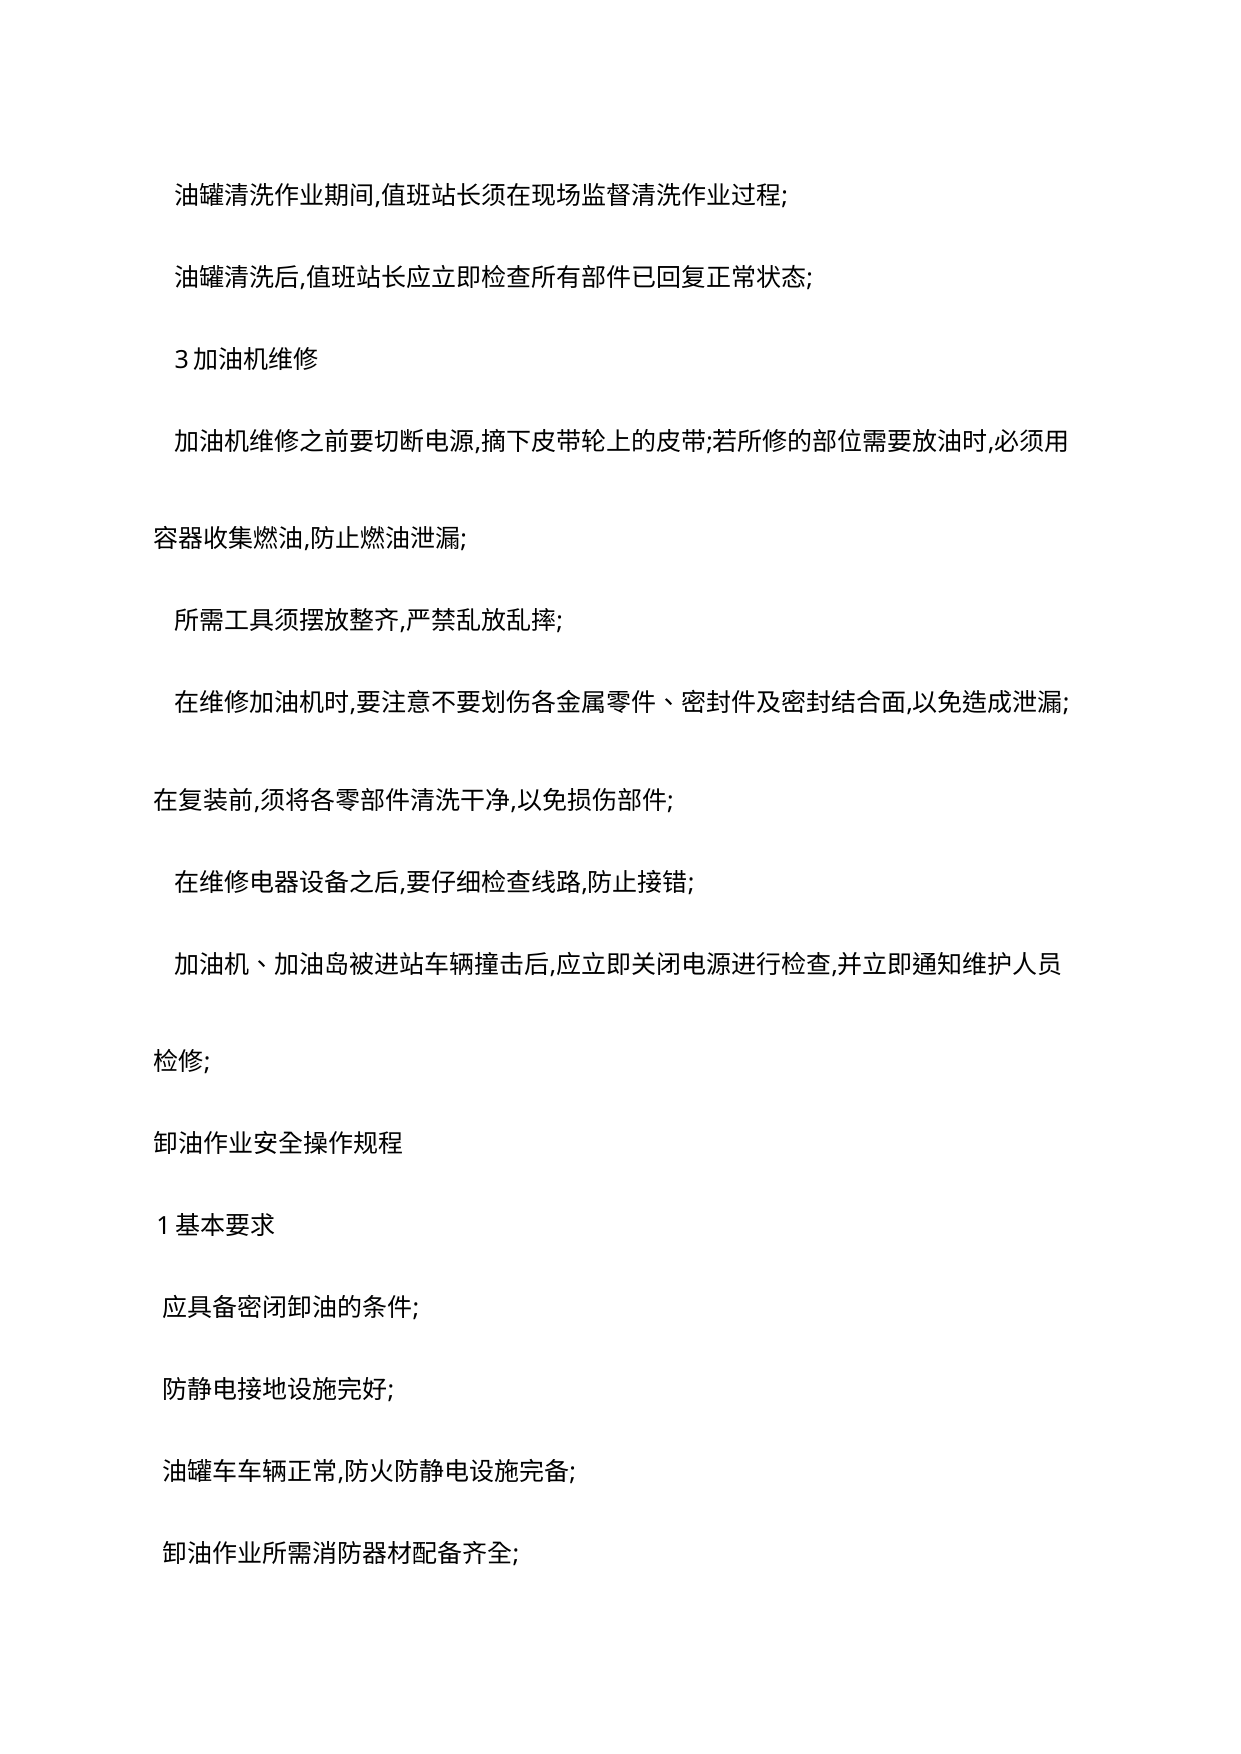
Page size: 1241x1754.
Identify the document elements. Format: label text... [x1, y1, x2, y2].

text 1基本要求 [106, 1192, 1087, 1257]
text 卸油作业所需消防器材配备齐全; [106, 1520, 1087, 1585]
text 卸油作业安全操作规程 [153, 1110, 1087, 1175]
text 在维修电器设备之后,要仔细检查线路,防止接错; [153, 849, 1087, 914]
text 加油机维修之前要切断电源,摘下皮带轮上的皮带;若所修的部位需要放油时,必须用容器收集燃油,防止燃油泄漏; [153, 408, 1087, 570]
text 3加油机维修 [153, 326, 1087, 391]
text 油罐清洗后,值班站长应立即检查所有部件已回复正常状态; [153, 244, 1087, 309]
text 加油机、加油岛被进站车辆撞击后,应立即关闭电源进行检查,并立即通知维护人员检修; [153, 931, 1087, 1093]
text 油罐车车辆正常,防火防静电设施完备; [106, 1438, 1087, 1503]
text 油罐清洗作业期间,值班站长须在现场监督清洗作业过程; [153, 162, 1087, 227]
text 所需工具须摆放整齐,严禁乱放乱摔; [153, 587, 1087, 652]
text 防静电接地设施完好; [106, 1356, 1087, 1421]
text 在维修加油机时,要注意不要划伤各金属零件、密封件及密封结合面,以免造成泄漏;在复装前,须将各零部件清洗干净,以免损伤部件; [153, 669, 1087, 832]
text 应具备密闭卸油的条件; [106, 1274, 1087, 1339]
